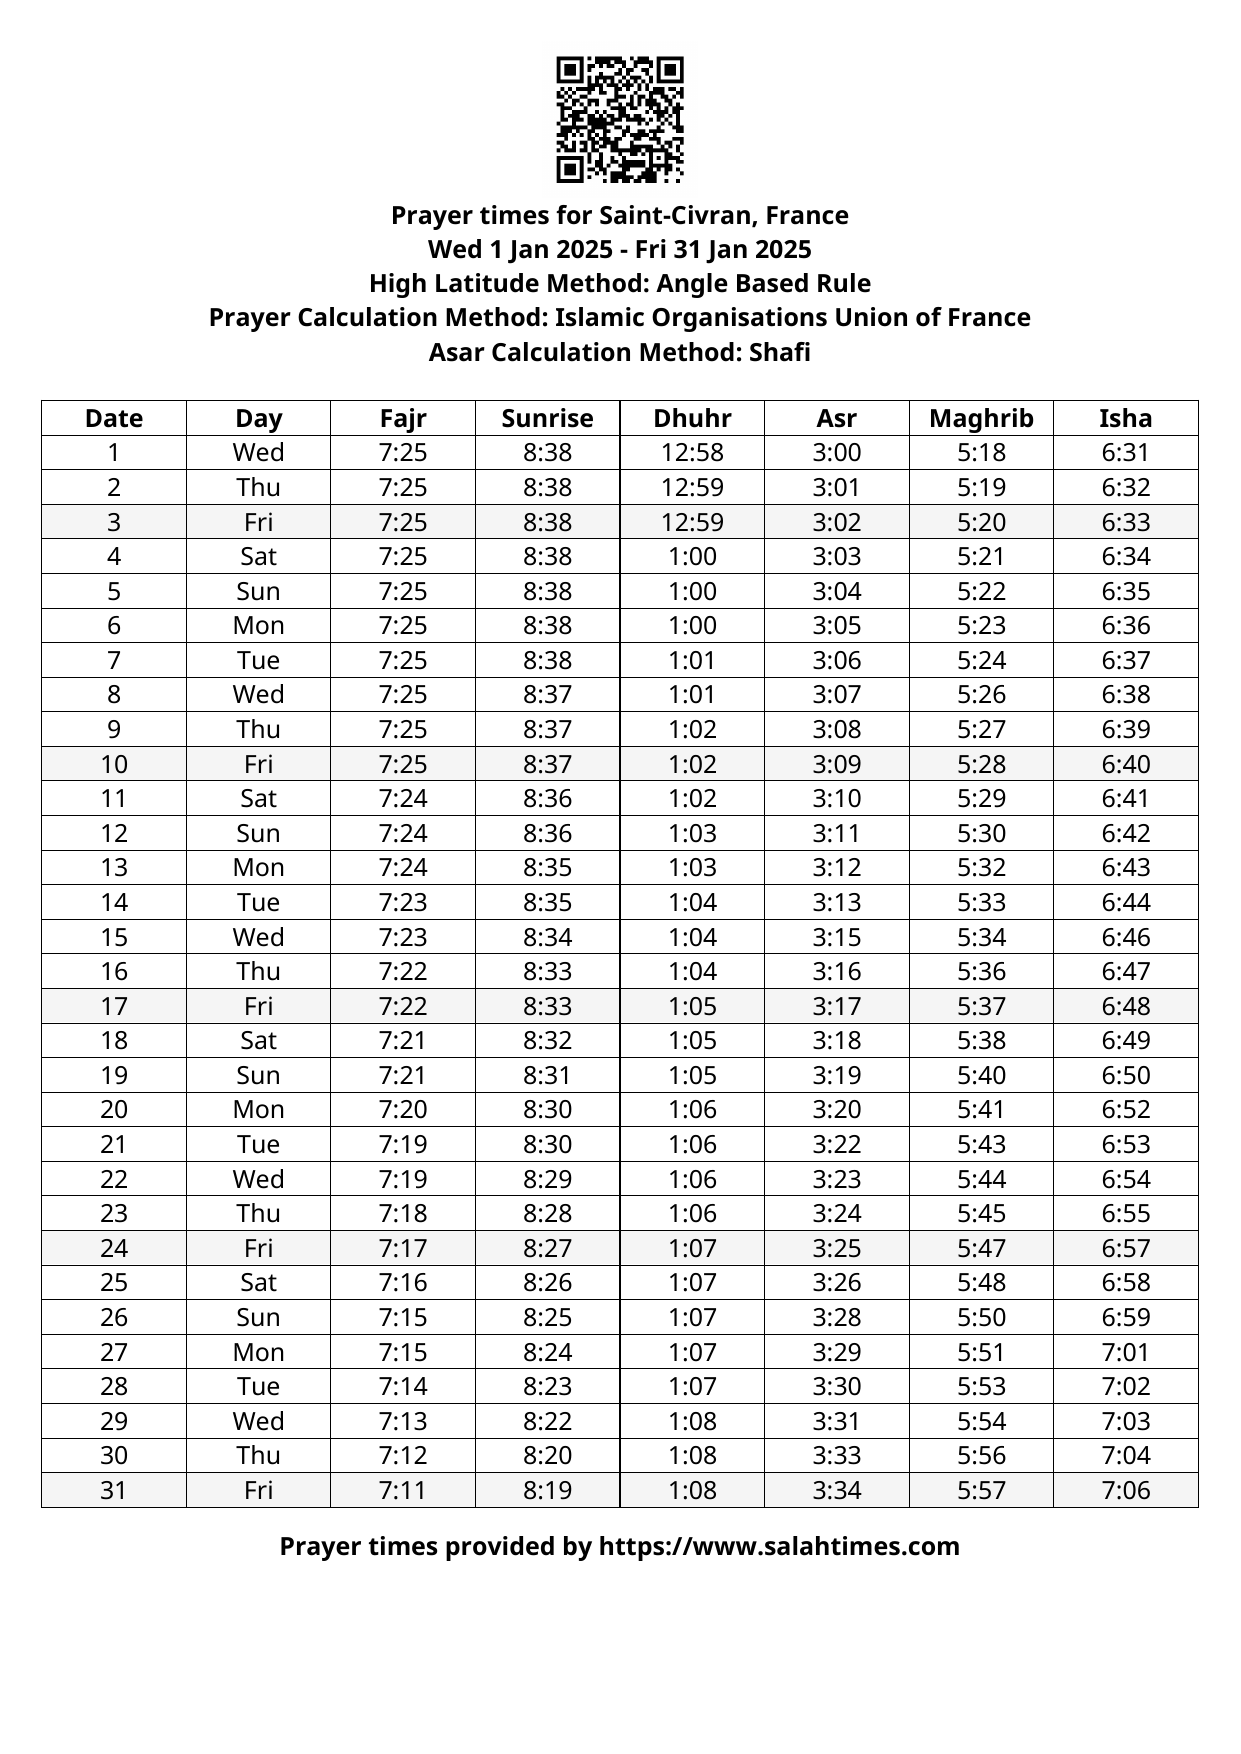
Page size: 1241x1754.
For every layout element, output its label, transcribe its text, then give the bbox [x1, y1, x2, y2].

table_cell 29 [42, 1404, 186, 1437]
text Wed 1 Jan 2025 - Fri 31 Jan 2025 [42, 232, 1198, 266]
table_cell 5:27 [910, 712, 1053, 746]
table_cell 5:51 [910, 1335, 1053, 1368]
table_cell 8:22 [476, 1404, 619, 1437]
table_cell 5:54 [910, 1404, 1053, 1437]
table_cell 8:31 [476, 1058, 619, 1092]
table_cell 8:23 [476, 1369, 619, 1403]
table_cell 1:02 [621, 712, 764, 746]
table_cell 1:04 [621, 885, 764, 919]
table_cell 8:36 [476, 781, 619, 815]
table_cell 7:15 [331, 1300, 475, 1334]
table_cell 28 [42, 1369, 186, 1403]
table_cell Thu [187, 712, 330, 746]
table_cell 5:47 [910, 1231, 1053, 1264]
table_cell 8:38 [476, 574, 619, 607]
table_cell 1:02 [621, 781, 764, 815]
table_cell 1:02 [621, 747, 764, 780]
table_cell Fri [187, 505, 330, 538]
table_cell 1:00 [621, 609, 764, 642]
table_cell Sat [187, 1024, 330, 1057]
table_cell Sat [187, 539, 330, 573]
table_cell 16 [42, 954, 186, 988]
table_cell 3:33 [765, 1439, 909, 1472]
table_cell 6:42 [1054, 816, 1198, 849]
table_cell 19 [42, 1058, 186, 1092]
table_cell 3:28 [765, 1300, 909, 1334]
table_cell 12:59 [621, 505, 764, 538]
table_cell Mon [187, 1335, 330, 1368]
table_cell 7:21 [331, 1024, 475, 1057]
table_cell 20 [42, 1093, 186, 1126]
table_cell 3:19 [765, 1058, 909, 1092]
table_cell 7:24 [331, 781, 475, 815]
table_cell 7:20 [331, 1093, 475, 1126]
table_cell 14 [42, 885, 186, 919]
table_cell Wed [187, 1162, 330, 1195]
table_cell 6:58 [1054, 1266, 1198, 1299]
table_cell 7:22 [331, 954, 475, 988]
table_cell 3:16 [765, 954, 909, 988]
table_cell 1:05 [621, 1024, 764, 1057]
table_cell 3:26 [765, 1266, 909, 1299]
table_cell 7:19 [331, 1162, 475, 1195]
table_cell 4 [42, 539, 186, 573]
table_cell 8:38 [476, 436, 619, 469]
table_cell 6:47 [1054, 954, 1198, 988]
table_cell 1:06 [621, 1093, 764, 1126]
table_cell 5:48 [910, 1266, 1053, 1299]
table_cell Fri [187, 1473, 330, 1507]
table_cell Thu [187, 1439, 330, 1472]
table_cell 5:32 [910, 851, 1053, 884]
table_cell 5:33 [910, 885, 1053, 919]
table_cell 6:50 [1054, 1058, 1198, 1092]
table_cell 1:01 [621, 678, 764, 711]
table_cell 7:03 [1054, 1404, 1198, 1437]
table_cell 7:23 [331, 920, 475, 953]
table_cell 3:25 [765, 1231, 909, 1264]
table_cell 3:03 [765, 539, 909, 573]
table_cell 7:24 [331, 816, 475, 849]
table_cell 3:12 [765, 851, 909, 884]
table_cell 5:20 [910, 505, 1053, 538]
table_cell 31 [42, 1473, 186, 1507]
table_cell 5:53 [910, 1369, 1053, 1403]
table_cell 5:50 [910, 1300, 1053, 1334]
table_cell 8 [42, 678, 186, 711]
table_cell 8:35 [476, 885, 619, 919]
table_cell 22 [42, 1162, 186, 1195]
table_cell 3:17 [765, 989, 909, 1022]
table_cell 5:41 [910, 1093, 1053, 1126]
table_cell 8:28 [476, 1196, 619, 1230]
table_cell 5:24 [910, 643, 1053, 677]
table_cell 1:06 [621, 1127, 764, 1161]
table_cell 1:08 [621, 1404, 764, 1437]
table_header Fajr [331, 401, 475, 434]
table_cell 8:38 [476, 505, 619, 538]
table_cell 5 [42, 574, 186, 607]
table_cell Sun [187, 1300, 330, 1334]
table_cell 8:38 [476, 470, 619, 504]
table_cell 1:00 [621, 574, 764, 607]
table_cell 8:36 [476, 816, 619, 849]
table_cell 17 [42, 989, 186, 1022]
table_cell 5:29 [910, 781, 1053, 815]
table_cell 7:01 [1054, 1335, 1198, 1368]
table_cell 2 [42, 470, 186, 504]
table_cell 5:38 [910, 1024, 1053, 1057]
table_cell 1:03 [621, 816, 764, 849]
table_cell 6:40 [1054, 747, 1198, 780]
table_cell 5:43 [910, 1127, 1053, 1161]
table_cell Wed [187, 436, 330, 469]
table_cell Wed [187, 1404, 330, 1437]
table_cell Sun [187, 1058, 330, 1092]
table_cell 7:25 [331, 574, 475, 607]
table_cell 1:03 [621, 851, 764, 884]
table_cell 25 [42, 1266, 186, 1299]
table_cell 5:56 [910, 1439, 1053, 1472]
table_cell 3:04 [765, 574, 909, 607]
table_cell 5:36 [910, 954, 1053, 988]
table_cell 5:28 [910, 747, 1053, 780]
text Prayer Calculation Method: Islamic Organisations Union of France [42, 300, 1198, 334]
table_cell 21 [42, 1127, 186, 1161]
table_cell 8:38 [476, 609, 619, 642]
table_cell 7:02 [1054, 1369, 1198, 1403]
table_cell 5:26 [910, 678, 1053, 711]
table_cell 6:41 [1054, 781, 1198, 815]
table_cell 12:58 [621, 436, 764, 469]
table_cell 3:15 [765, 920, 909, 953]
table_cell 6:49 [1054, 1024, 1198, 1057]
table_cell 8:27 [476, 1231, 619, 1264]
picture [542, 41, 699, 198]
table_cell Thu [187, 470, 330, 504]
table_cell 23 [42, 1196, 186, 1230]
table_cell 5:34 [910, 920, 1053, 953]
table_cell 8:24 [476, 1335, 619, 1368]
table_cell Fri [187, 747, 330, 780]
table_cell 6:33 [1054, 505, 1198, 538]
table_cell 8:30 [476, 1093, 619, 1126]
table_cell 8:37 [476, 747, 619, 780]
table_cell 8:26 [476, 1266, 619, 1299]
table_cell 7:25 [331, 505, 475, 538]
table_cell Sat [187, 781, 330, 815]
table_cell 3:29 [765, 1335, 909, 1368]
table_cell 6:44 [1054, 885, 1198, 919]
table_cell Mon [187, 851, 330, 884]
table_cell 7:25 [331, 678, 475, 711]
table_cell 1:05 [621, 989, 764, 1022]
table_cell 30 [42, 1439, 186, 1472]
table_cell Sat [187, 1266, 330, 1299]
table_cell Sun [187, 816, 330, 849]
table_cell 7:25 [331, 712, 475, 746]
table_cell 3:20 [765, 1093, 909, 1126]
table_cell 6:31 [1054, 436, 1198, 469]
table_cell 8:37 [476, 712, 619, 746]
table_cell Sun [187, 574, 330, 607]
table_cell 1:01 [621, 643, 764, 677]
table_cell Mon [187, 609, 330, 642]
table_cell 6:48 [1054, 989, 1198, 1022]
table_cell 1:08 [621, 1439, 764, 1472]
table_cell 7:24 [331, 851, 475, 884]
table_cell 8:29 [476, 1162, 619, 1195]
table_cell 6:46 [1054, 920, 1198, 953]
table_cell 15 [42, 920, 186, 953]
table_cell 7:23 [331, 885, 475, 919]
table_cell Fri [187, 989, 330, 1022]
table_cell 6:36 [1054, 609, 1198, 642]
table_cell 6:53 [1054, 1127, 1198, 1161]
table_cell 8:20 [476, 1439, 619, 1472]
table_cell 3:00 [765, 436, 909, 469]
table_cell 3:18 [765, 1024, 909, 1057]
table_cell 11 [42, 781, 186, 815]
table_cell 7 [42, 643, 186, 677]
table_cell 5:21 [910, 539, 1053, 573]
table_cell 3:34 [765, 1473, 909, 1507]
table_cell 3:05 [765, 609, 909, 642]
table_cell 7:15 [331, 1335, 475, 1368]
table_header Sunrise [476, 401, 619, 434]
table_cell 6:57 [1054, 1231, 1198, 1264]
table_cell 7:18 [331, 1196, 475, 1230]
table_cell 3:01 [765, 470, 909, 504]
table_header Day [187, 401, 330, 434]
table_cell 12 [42, 816, 186, 849]
table_cell 5:22 [910, 574, 1053, 607]
table_cell 1:08 [621, 1473, 764, 1507]
table_cell 8:37 [476, 678, 619, 711]
text Asar Calculation Method: Shafi [42, 334, 1198, 368]
table_cell 6:38 [1054, 678, 1198, 711]
table_cell 8:19 [476, 1473, 619, 1507]
table_cell 3:02 [765, 505, 909, 538]
table_cell 3:13 [765, 885, 909, 919]
table_cell 27 [42, 1335, 186, 1368]
table_cell 5:44 [910, 1162, 1053, 1195]
table_cell 5:18 [910, 436, 1053, 469]
table_cell 1:07 [621, 1369, 764, 1403]
text Prayer times for Saint-Civran, France [42, 198, 1198, 232]
table_cell 13 [42, 851, 186, 884]
table_cell 7:25 [331, 643, 475, 677]
table_cell 8:33 [476, 954, 619, 988]
table_cell 7:25 [331, 747, 475, 780]
table_cell 5:23 [910, 609, 1053, 642]
table_cell 7:16 [331, 1266, 475, 1299]
table_cell 1:07 [621, 1266, 764, 1299]
table_cell 3:24 [765, 1196, 909, 1230]
table_cell 12:59 [621, 470, 764, 504]
table_cell 26 [42, 1300, 186, 1334]
table_cell 3:09 [765, 747, 909, 780]
table_cell 6:43 [1054, 851, 1198, 884]
table_cell 5:40 [910, 1058, 1053, 1092]
table_cell 8:38 [476, 643, 619, 677]
table_cell 6:52 [1054, 1093, 1198, 1126]
table_cell 6:59 [1054, 1300, 1198, 1334]
table_cell 7:06 [1054, 1473, 1198, 1507]
table_cell 7:21 [331, 1058, 475, 1092]
table_cell 6:37 [1054, 643, 1198, 677]
table_cell Tue [187, 643, 330, 677]
table_cell 3 [42, 505, 186, 538]
table_cell 5:57 [910, 1473, 1053, 1507]
table_header Isha [1054, 401, 1198, 434]
table_header Maghrib [910, 401, 1053, 434]
table_cell Mon [187, 1093, 330, 1126]
table_cell 8:34 [476, 920, 619, 953]
table_cell 9 [42, 712, 186, 746]
table_cell 6:54 [1054, 1162, 1198, 1195]
table_cell 7:12 [331, 1439, 475, 1472]
table_cell 1:07 [621, 1300, 764, 1334]
table_cell 1:05 [621, 1058, 764, 1092]
table_cell 7:17 [331, 1231, 475, 1264]
table_cell 6:55 [1054, 1196, 1198, 1230]
table_cell Tue [187, 1369, 330, 1403]
table_cell 18 [42, 1024, 186, 1057]
table_cell Thu [187, 1196, 330, 1230]
table_cell 3:23 [765, 1162, 909, 1195]
table_cell 24 [42, 1231, 186, 1264]
table_cell 6:34 [1054, 539, 1198, 573]
table_cell 7:11 [331, 1473, 475, 1507]
table_cell 7:19 [331, 1127, 475, 1161]
table_cell 5:37 [910, 989, 1053, 1022]
table_cell 1:04 [621, 954, 764, 988]
table_cell 1:07 [621, 1335, 764, 1368]
table_cell Thu [187, 954, 330, 988]
table_cell 1:04 [621, 920, 764, 953]
table_cell 8:25 [476, 1300, 619, 1334]
table_cell 7:04 [1054, 1439, 1198, 1472]
table_cell 1 [42, 436, 186, 469]
table_cell 7:25 [331, 609, 475, 642]
table_cell 8:38 [476, 539, 619, 573]
table_cell 3:22 [765, 1127, 909, 1161]
table_cell 3:10 [765, 781, 909, 815]
table_cell 3:30 [765, 1369, 909, 1403]
table_cell 8:33 [476, 989, 619, 1022]
table_cell 7:14 [331, 1369, 475, 1403]
table_header Date [42, 401, 186, 434]
table_cell 3:07 [765, 678, 909, 711]
table_cell 3:31 [765, 1404, 909, 1437]
table_cell 8:32 [476, 1024, 619, 1057]
table_cell 1:06 [621, 1162, 764, 1195]
table_cell 1:07 [621, 1231, 764, 1264]
table_cell Tue [187, 885, 330, 919]
table_cell 6 [42, 609, 186, 642]
text Prayer times provided by https://www.salahtimes.com [42, 1528, 1198, 1563]
table_cell 6:39 [1054, 712, 1198, 746]
table_cell 5:19 [910, 470, 1053, 504]
table_cell 5:45 [910, 1196, 1053, 1230]
table_cell 5:30 [910, 816, 1053, 849]
table_cell 1:00 [621, 539, 764, 573]
table_cell Fri [187, 1231, 330, 1264]
table_cell 6:32 [1054, 470, 1198, 504]
table_header Dhuhr [621, 401, 764, 434]
table_cell 7:25 [331, 436, 475, 469]
table_cell 7:13 [331, 1404, 475, 1437]
text High Latitude Method: Angle Based Rule [42, 266, 1198, 300]
table_cell 7:25 [331, 539, 475, 573]
table_cell 6:35 [1054, 574, 1198, 607]
table_cell 3:11 [765, 816, 909, 849]
table_cell Tue [187, 1127, 330, 1161]
table_cell Wed [187, 920, 330, 953]
table_cell 8:35 [476, 851, 619, 884]
table_cell Wed [187, 678, 330, 711]
table_cell 3:06 [765, 643, 909, 677]
table_cell 7:25 [331, 470, 475, 504]
table_cell 7:22 [331, 989, 475, 1022]
table_cell 8:30 [476, 1127, 619, 1161]
table_header Asr [765, 401, 909, 434]
table_cell 3:08 [765, 712, 909, 746]
table_cell 1:06 [621, 1196, 764, 1230]
table_cell 10 [42, 747, 186, 780]
